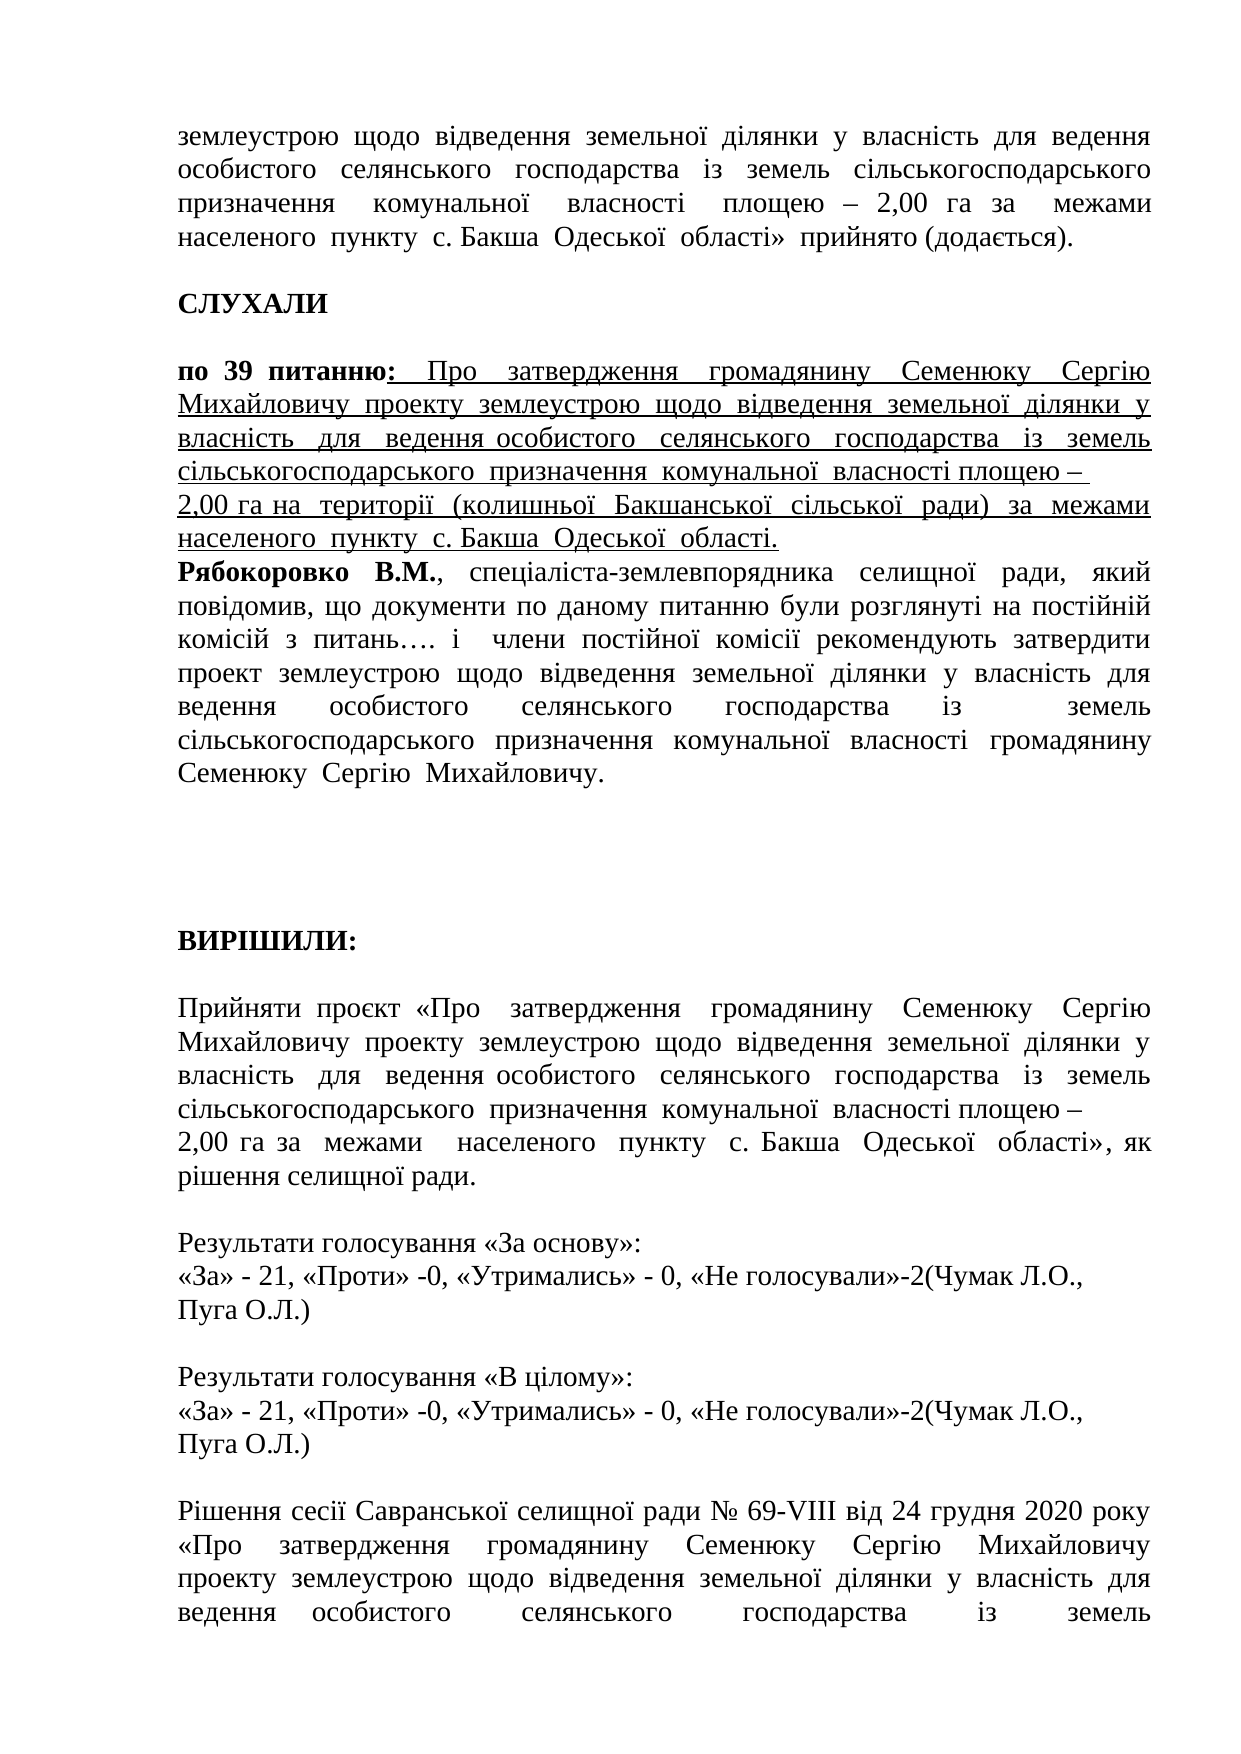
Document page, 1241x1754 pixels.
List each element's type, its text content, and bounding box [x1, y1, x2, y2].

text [177, 118, 1152, 252]
text Результати голосування «За основу»: [177, 1225, 1152, 1258]
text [177, 1493, 1152, 1627]
text ВИРІШИЛИ: [177, 923, 1152, 957]
text 2,00 га за межами населеного пункту с. Бакша Одеської області», як рішення селищної ради. [177, 1124, 1152, 1191]
text Результати голосування «В цілому»: [177, 1359, 1152, 1393]
text по 39 питанню: Про затвердження громадянину Семенюку Сергію Михайловичу проекту землеустрою щодо відведення земельної ділянки у власність для ведення особистого селянського господарства із земель сільськогосподарського призначення комунальної власності площею – [177, 353, 1152, 449]
text 2,00 га на території (колишньої Бакшанської сільської ради) за межами населеного пункту с. Бакша Одеської області. [177, 487, 1152, 554]
text «За» - 21, «Проти» -0, «Утримались» - 0, «Не голосували»-2(Чумак Л.О., Пуга О.Л.) [177, 1393, 1152, 1460]
text Прийняти проєкт «Про затвердження громадянину Семенюку Сергію Михайловичу проекту землеустрою щодо відведення земельної ділянки у власність для ведення особистого селянського господарства із земель сільськогосподарського призначення комунальної власності площею – [177, 990, 1152, 1124]
text «За» - 21, «Проти» -0, «Утримались» - 0, «Не голосували»-2(Чумак Л.О., Пуга О.Л.) [177, 1258, 1152, 1326]
text по 39 питанню: Про затвердження громадянину Семенюку Сергію Михайловичу проекту землеустрою щодо відведення земельної ділянки у власність для ведення особистого селянського господарства із земель сільськогосподарського призначення комунальної власності площею – [177, 450, 1152, 487]
text СЛУХАЛИ [177, 286, 1152, 319]
text Рябокоровко В.М., спеціаліста-землевпорядника селищної ради, який повідомив, що документи по даному питанню були розглянуті на постійній комісій з питань…. і члени постійної комісії рекомендують затвердити проект землеустрою щодо відведення земельної ділянки у власність для ведення особистого селянського господарства із земель сільськогосподарського призначення комунальної власності громадянину Семенюку Сергію Михайловичу. [177, 554, 1152, 789]
